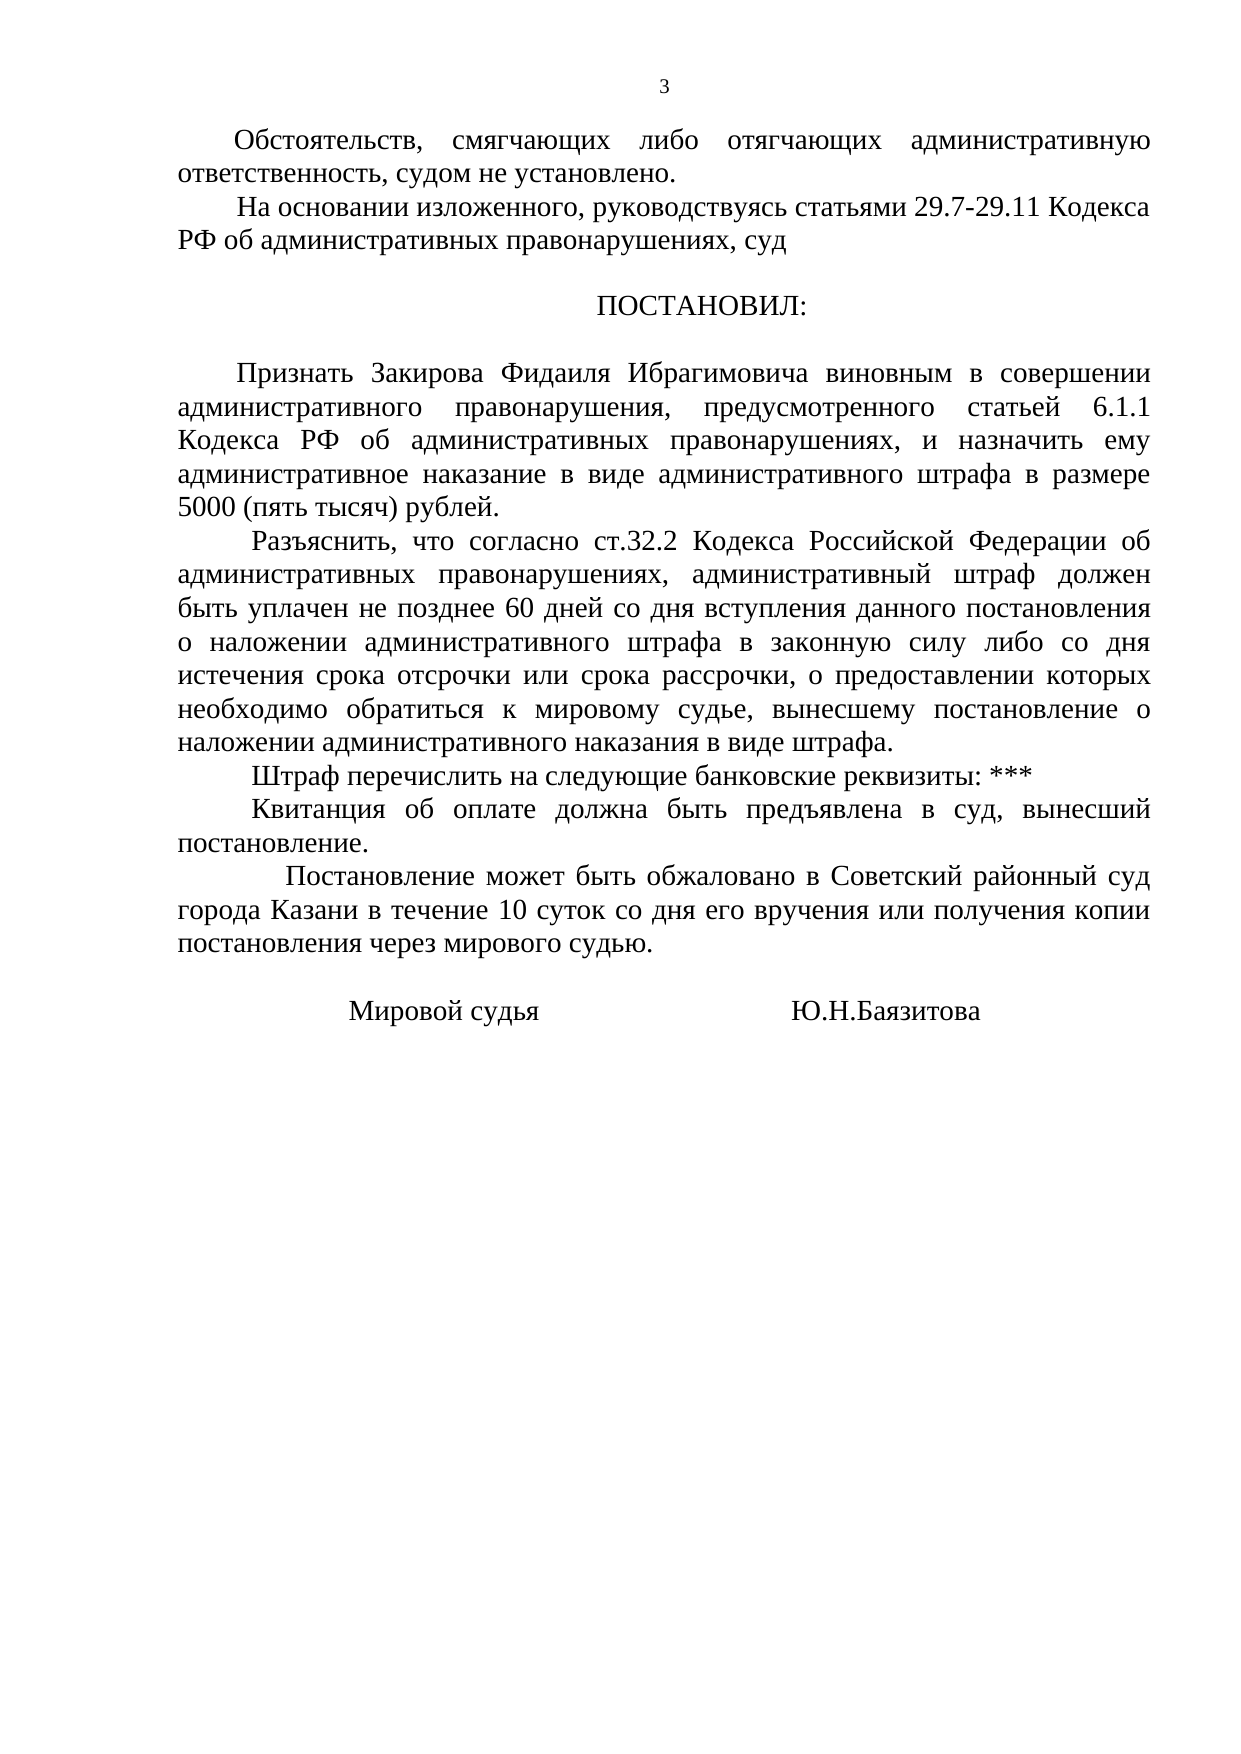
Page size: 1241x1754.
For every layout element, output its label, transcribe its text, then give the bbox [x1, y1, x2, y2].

text Признать Закирова Фидаиля Ибрагимовича виновным в совершении административного правонарушения, предусмотренного статьей 6.1.1 Кодекса РФ об административных правонарушениях, и назначить ему административное наказание в виде административного штрафа в размере 5000 (пять тысяч) рублей. [177, 355, 1152, 523]
text Мировой судья Ю.Н.Баязитова [177, 993, 1152, 1026]
text Разъяснить, что согласно ст.32.2 Кодекса Российской Федерации об административных правонарушениях, административный штраф должен быть уплачен не позднее 60 дней со дня вступления данного постановления о наложении административного штрафа в законную силу либо со дня истечения срока отсрочки или срока рассрочки, о предоставлении которых необходимо обратиться к мировому судье, вынесшему постановление о наложении административного наказания в виде штрафа. [177, 523, 1152, 758]
text На основании изложенного, руководствуясь статьями 29.7-29.11 Кодекса РФ об административных правонарушениях, суд [177, 189, 1152, 256]
text Квитанция об оплате должна быть предъявлена в суд, вынесший постановление. [177, 791, 1152, 858]
text Штраф перечислить на следующие банковские реквизиты: *** [177, 758, 1152, 791]
text Постановление может быть обжаловано в Советский районный суд города Казани в течение 10 суток со дня его вручения или получения копии постановления через мирового судью. [177, 858, 1152, 959]
text Обстоятельств, смягчающих либо отягчающих административную ответственность, судом не установлено. [177, 122, 1152, 189]
text ПОСТАНОВИЛ: [177, 289, 1152, 322]
